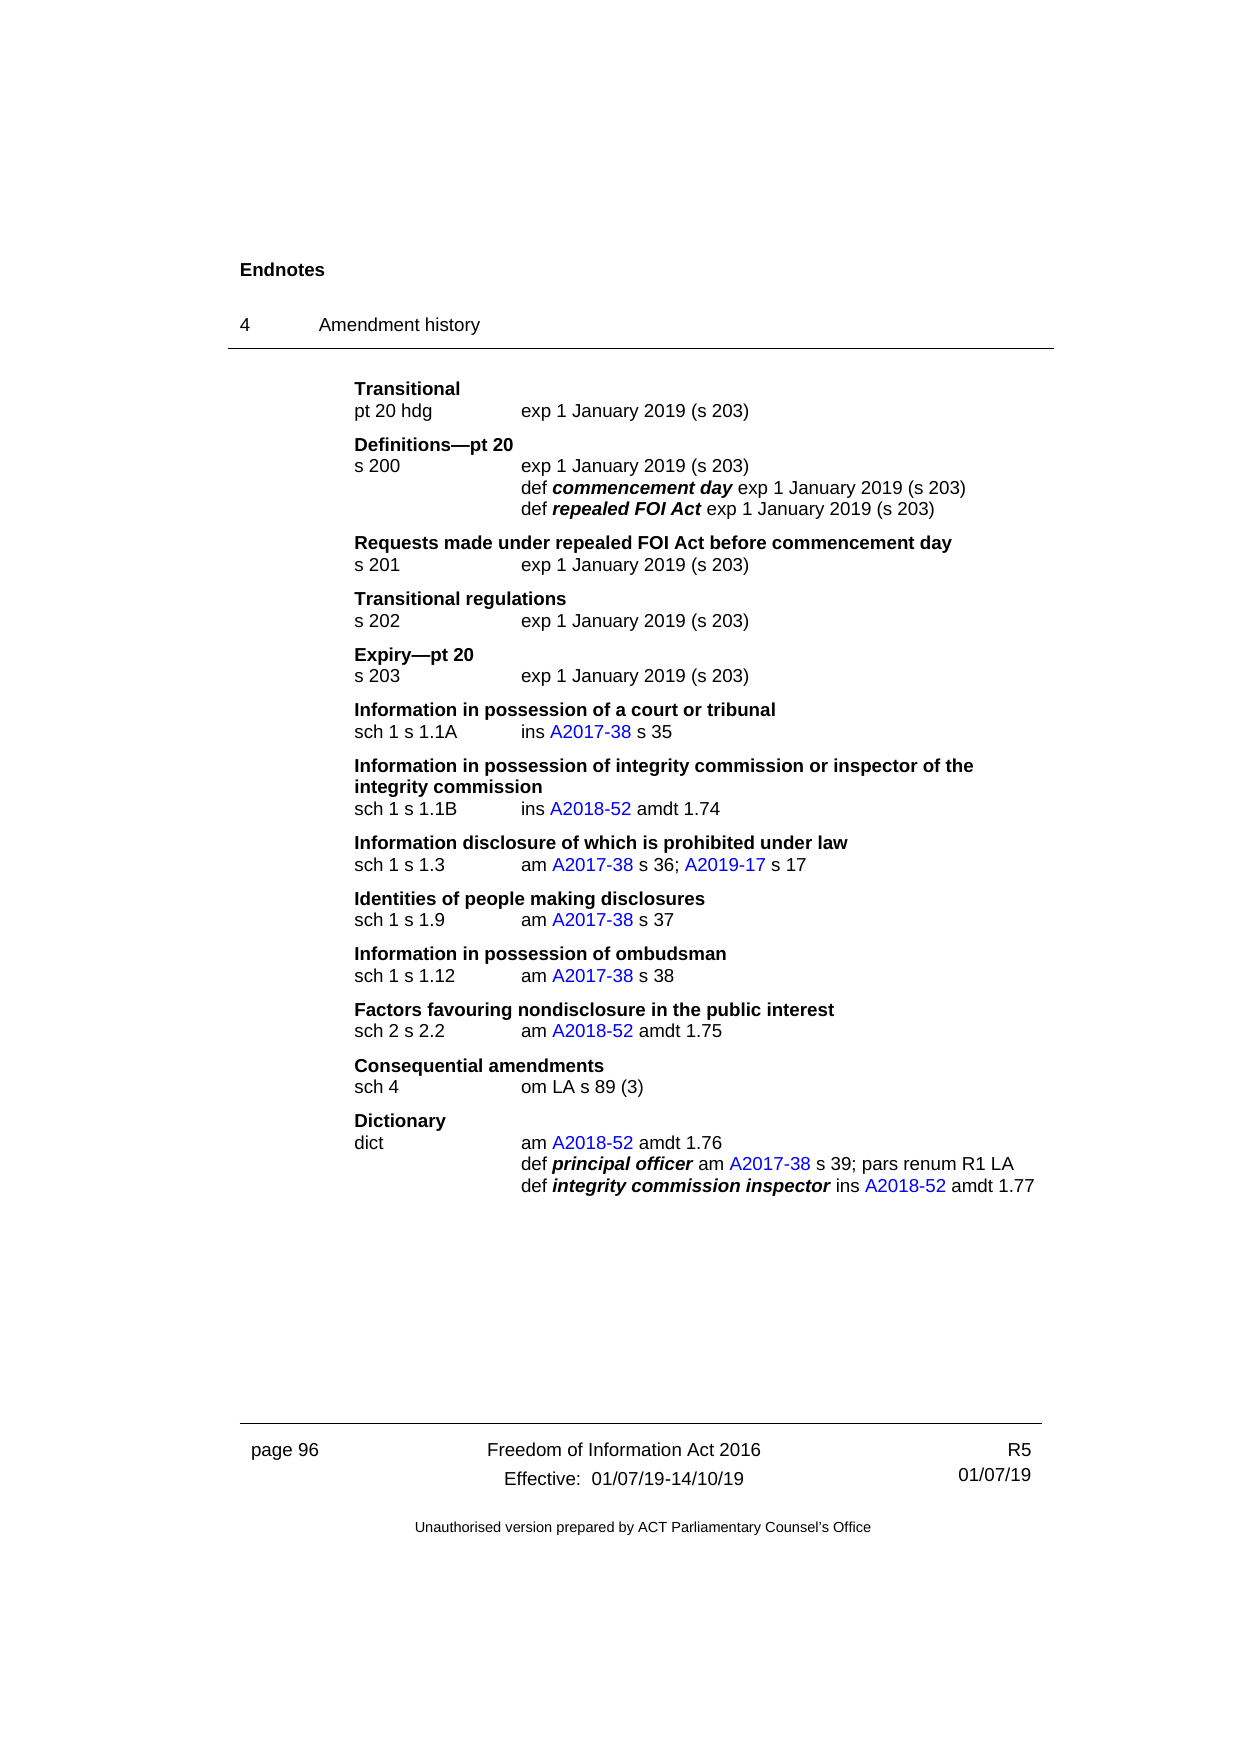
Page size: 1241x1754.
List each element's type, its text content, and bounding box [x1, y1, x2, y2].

text sch 1 s 1.3 am A2017-38 s 36; A2019-17 s 17 [354, 853, 1042, 875]
text Identities of people making disclosures [354, 887, 1042, 909]
text sch 2 s 2.2 am A2018-52 amdt 1.75 [354, 1020, 1042, 1042]
text Information in possession of integrity commission or inspector of the integrity commission [354, 755, 1042, 798]
text s 201 exp 1 January 2019 (s 203) [354, 554, 1042, 575]
text Definitions—pt 20 [354, 433, 1042, 455]
text Consequential amendments [354, 1054, 1042, 1076]
text s 202 exp 1 January 2019 (s 203) [354, 609, 1042, 631]
text def repealed FOI Act exp 1 January 2019 (s 203) [354, 498, 1042, 520]
text Information disclosure of which is prohibited under law [354, 832, 1042, 853]
text Information in possession of a court or tribunal [354, 699, 1042, 721]
text sch 1 s 1.12 am A2017-38 s 38 [354, 965, 1042, 986]
text Factors favouring nondisclosure in the public interest [354, 999, 1042, 1020]
text Information in possession of ombudsman [354, 943, 1042, 965]
text dict am A2018-52 amdt 1.76 [354, 1132, 1042, 1153]
text sch 1 s 1.1A ins A2017-38 s 35 [354, 721, 1042, 742]
text Transitional [354, 378, 1042, 399]
text Dictionary [354, 1110, 1042, 1132]
text def integrity commission inspector ins A2018-52 amdt 1.77 [354, 1175, 1042, 1196]
text s 200 exp 1 January 2019 (s 203) [354, 455, 1042, 477]
text Expiry—pt 20 [354, 643, 1042, 665]
text Requests made under repealed FOI Act before commencement day [354, 532, 1042, 554]
text sch 1 s 1.1B ins A2018-52 amdt 1.74 [354, 798, 1042, 819]
text def commencement day exp 1 January 2019 (s 203) [354, 477, 1042, 498]
text sch 1 s 1.9 am A2017-38 s 37 [354, 909, 1042, 931]
text s 203 exp 1 January 2019 (s 203) [354, 665, 1042, 687]
text pt 20 hdg exp 1 January 2019 (s 203) [354, 399, 1042, 421]
text Transitional regulations [354, 588, 1042, 609]
text sch 4 om LA s 89 (3) [354, 1076, 1042, 1097]
text def principal officer am A2017-38 s 39; pars renum R1 LA [354, 1153, 1042, 1175]
